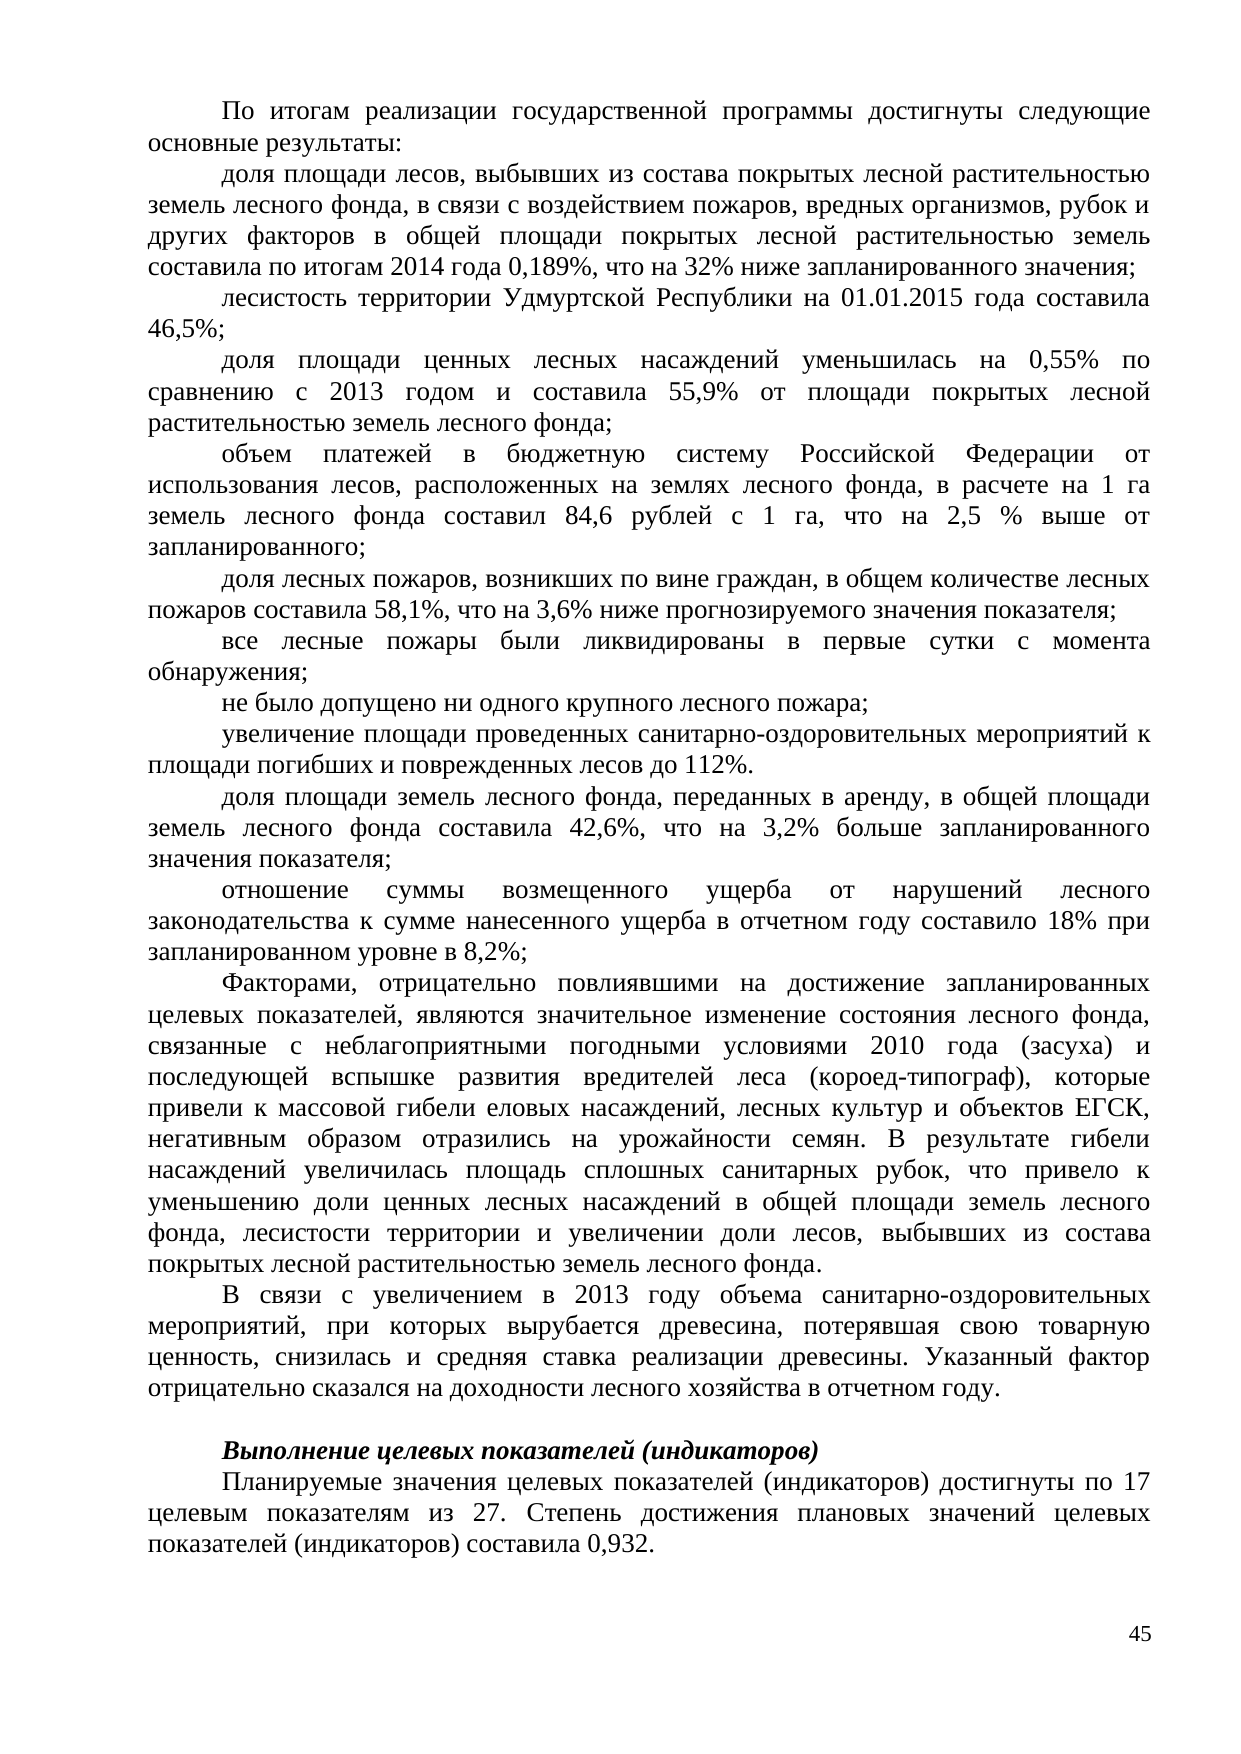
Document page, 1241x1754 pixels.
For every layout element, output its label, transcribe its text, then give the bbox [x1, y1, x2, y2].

text увеличение площади проведенных санитарно-оздоровительных мероприятий к площади погибших и поврежденных лесов до 112%. [148, 717, 1152, 780]
text доля площади лесов, выбывших из состава покрытых лесной растительностью земель лесного фонда, в связи с воздействием пожаров, вредных организмов, рубок и других факторов в общей площади покрытых лесной растительностью земель составила по итогам 2014 года 0,189%, что на 32% ниже запланированного значения; [148, 157, 1152, 281]
text Факторами, отрицательно повлиявшими на достижение запланированных целевых показателей, являются значительное изменение состояния лесного фонда, связанные с неблагоприятными погодными условиями 2010 года (засуха) и последующей вспышке развития вредителей леса (короед-типограф), которые привели к массовой гибели еловых насаждений, лесных культур и объектов ЕГСК, негативным образом отразились на урожайности семян. В результате гибели насаждений увеличилась площадь сплошных санитарных рубок, что привело к уменьшению доли ценных лесных насаждений в общей площади земель лесного фонда, лесистости территории и увеличении доли лесов, выбывших из состава покрытых лесной растительностью земель лесного фонда. [148, 967, 1152, 1278]
text лесистость территории Удмуртской Республики на 01.01.2015 года составила 46,5%; [148, 281, 1152, 344]
text доля лесных пожаров, возникших по вине граждан, в общем количестве лесных пожаров составила 58,1%, что на 3,6% ниже прогнозируемого значения показателя; [148, 562, 1152, 624]
text доля площади ценных лесных насаждений уменьшилась на 0,55% по сравнению с 2013 годом и составила 55,9% от площади покрытых лесной растительностью земель лесного фонда; [148, 344, 1152, 437]
text В связи с увеличением в 2013 году объема санитарно-оздоровительных мероприятий, при которых вырубается древесина, потерявшая свою товарную ценность, снизилась и средняя ставка реализации древесины. Указанный фактор отрицательно сказался на доходности лесного хозяйства в отчетном году. [148, 1278, 1152, 1403]
text объем платежей в бюджетную систему Российской Федерации от использования лесов, расположенных на землях лесного фонда, в расчете на 1 га земель лесного фонда составил 84,6 рублей с 1 га, что на 2,5 % выше от запланированного; [148, 437, 1152, 562]
text отношение суммы возмещенного ущерба от нарушений лесного законодательства к сумме нанесенного ущерба в отчетном году составило 18% при запланированном уровне в 8,2%; [148, 873, 1152, 967]
text По итогам реализации государственной программы достигнуты следующие основные результаты: [148, 94, 1152, 157]
list Планируемые значения целевых показателей (индикаторов) достигнуты по 17 целевым показателям из 27. Степень достижения плановых значений целевых показателей (индикаторов) составила 0,932. [148, 1465, 1152, 1558]
text не было допущено ни одного крупного лесного пожара; [148, 686, 1152, 717]
list Выполнение целевых показателей (индикаторов) [222, 1434, 1152, 1465]
text все лесные пожары были ликвидированы в первые сутки с момента обнаружения; [148, 624, 1152, 686]
text доля площади земель лесного фонда, переданных в аренду, в общей площади земель лесного фонда составила 42,6%, что на 3,2% больше запланированного значения показателя; [148, 780, 1152, 873]
